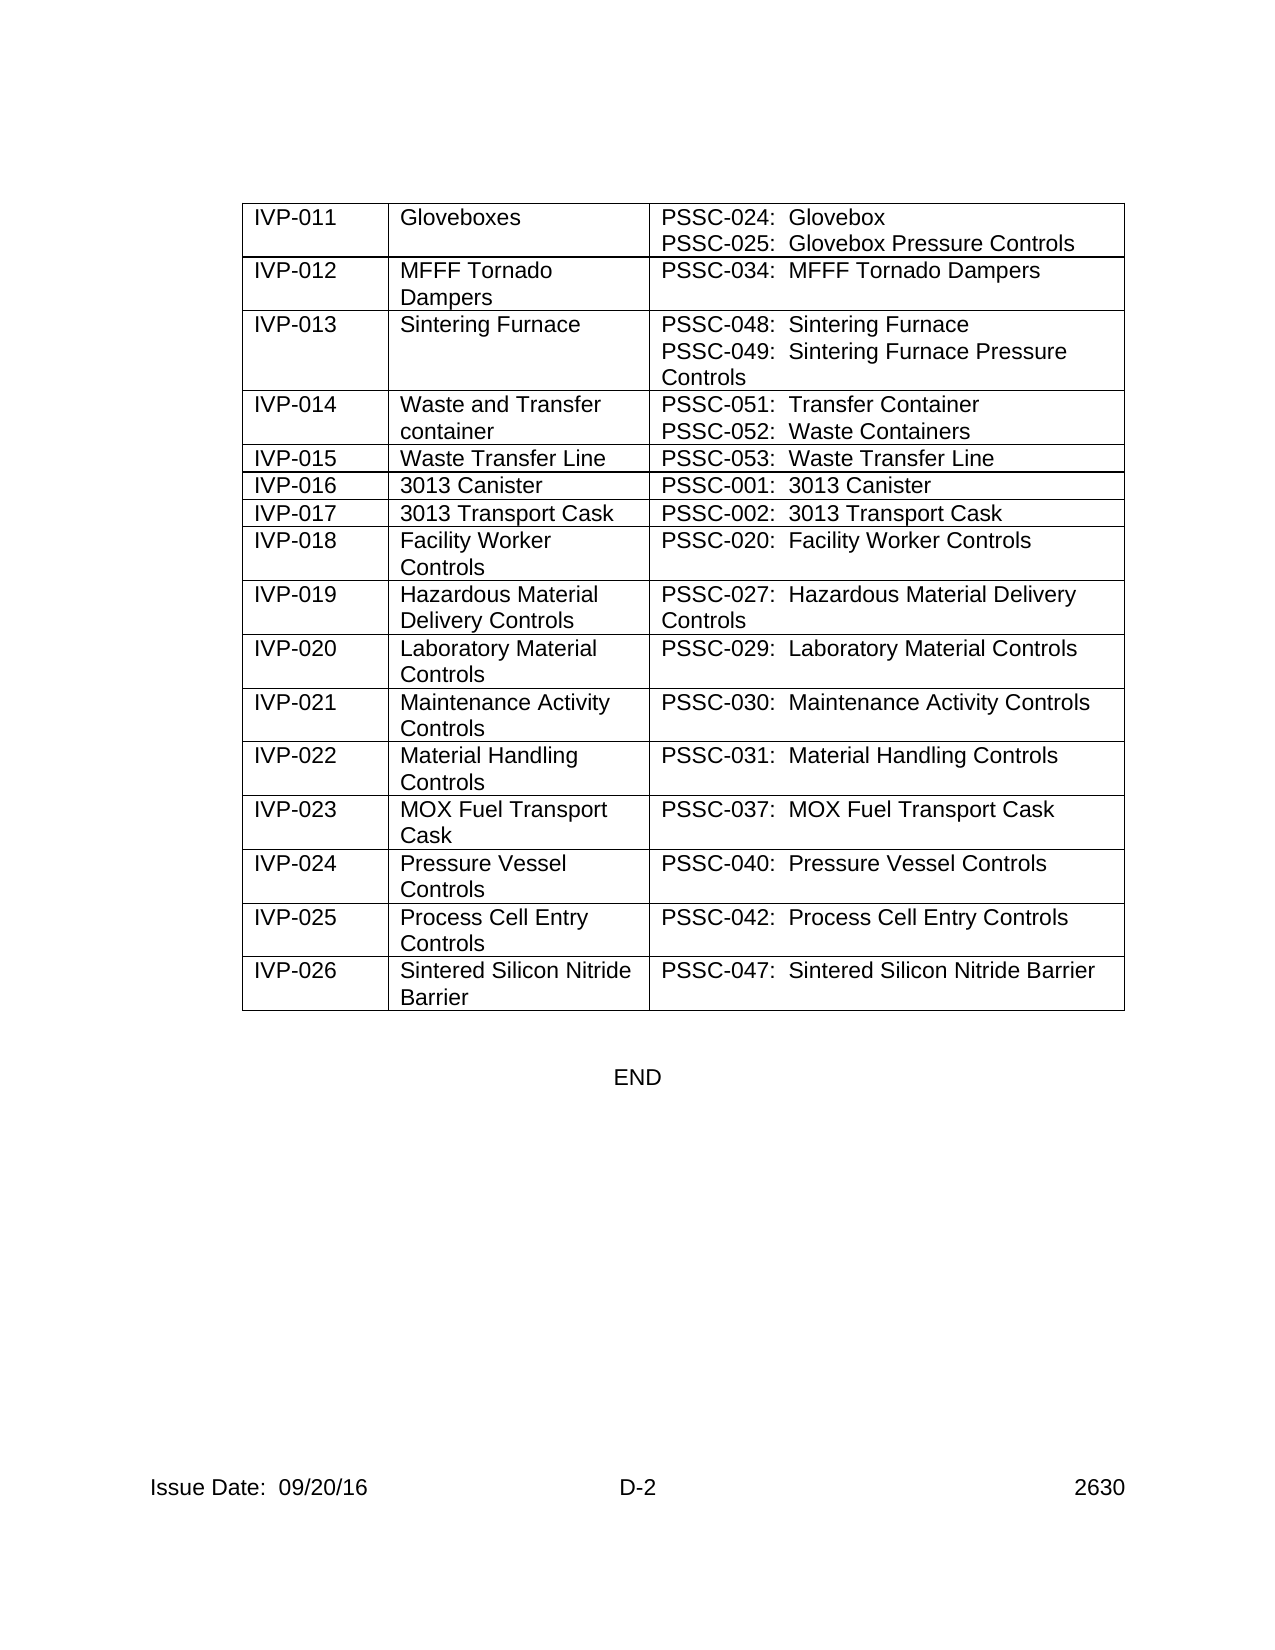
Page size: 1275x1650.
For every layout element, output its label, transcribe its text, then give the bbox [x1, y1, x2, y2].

table_cell IVP-014 [243, 391, 388, 444]
table_cell PSSC-037: MOX Fuel Transport Cask [650, 796, 1124, 849]
table_cell IVP-021 [243, 689, 388, 741]
table_cell IVP-019 [243, 581, 388, 634]
table_cell PSSC-051: Transfer Container PSSC-052: Waste Containers [650, 391, 1124, 444]
table_cell IVP-022 [243, 742, 388, 795]
table_cell Sintered Silicon Nitride Barrier [389, 957, 649, 1010]
table_cell IVP-015 [243, 445, 388, 471]
table_cell IVP-018 [243, 527, 388, 580]
table_cell Waste and Transfer container [389, 391, 649, 444]
table_cell Facility Worker Controls [389, 527, 649, 580]
table_cell Waste Transfer Line [389, 445, 649, 471]
table_cell 3013 Canister [389, 473, 649, 499]
table_cell Hazardous Material Delivery Controls [389, 581, 649, 634]
table_cell Sintering Furnace [389, 311, 649, 390]
table_cell PSSC-048: Sintering Furnace PSSC-049: Sintering Furnace Pressure Controls [650, 311, 1124, 390]
table_cell MOX Fuel Transport Cask [389, 796, 649, 849]
table_cell PSSC-029: Laboratory Material Controls [650, 635, 1124, 687]
table_cell PSSC-031: Material Handling Controls [650, 742, 1124, 795]
table_cell Pressure Vessel Controls [389, 850, 649, 902]
table_cell IVP-024 [243, 850, 388, 902]
table_cell IVP-012 [243, 258, 388, 310]
table_cell PSSC-053: Waste Transfer Line [650, 445, 1124, 471]
table_cell IVP-023 [243, 796, 388, 849]
table_cell MFFF Tornado Dampers [389, 258, 649, 310]
table_cell IVP-017 [243, 500, 388, 526]
table_cell Maintenance Activity Controls [389, 689, 649, 741]
table_cell PSSC-034: MFFF Tornado Dampers [650, 258, 1124, 310]
table_cell PSSC-042: Process Cell Entry Controls [650, 904, 1124, 956]
table_cell Material Handling Controls [389, 742, 649, 795]
table_cell 3013 Transport Cask [389, 500, 649, 526]
table_cell PSSC-047: Sintered Silicon Nitride Barrier [650, 957, 1124, 1010]
table_cell IVP-025 [243, 904, 388, 956]
table_cell PSSC-002: 3013 Transport Cask [650, 500, 1124, 526]
table_cell PSSC-001: 3013 Canister [650, 473, 1124, 499]
table_cell PSSC-027: Hazardous Material Delivery Controls [650, 581, 1124, 634]
table_header IVP-011 [243, 204, 388, 256]
table_cell IVP-016 [243, 473, 388, 499]
table_header PSSC-024: Glovebox PSSC-025: Glovebox Pressure Controls [650, 204, 1124, 256]
text END [150, 1064, 1125, 1090]
table_cell IVP-020 [243, 635, 388, 687]
table_cell IVP-026 [243, 957, 388, 1010]
table_header Gloveboxes [389, 204, 649, 256]
table_cell Process Cell Entry Controls [389, 904, 649, 956]
table_cell Laboratory Material Controls [389, 635, 649, 687]
table_cell IVP-013 [243, 311, 388, 390]
table_cell PSSC-020: Facility Worker Controls [650, 527, 1124, 580]
table_cell PSSC-030: Maintenance Activity Controls [650, 689, 1124, 741]
table_cell PSSC-040: Pressure Vessel Controls [650, 850, 1124, 902]
